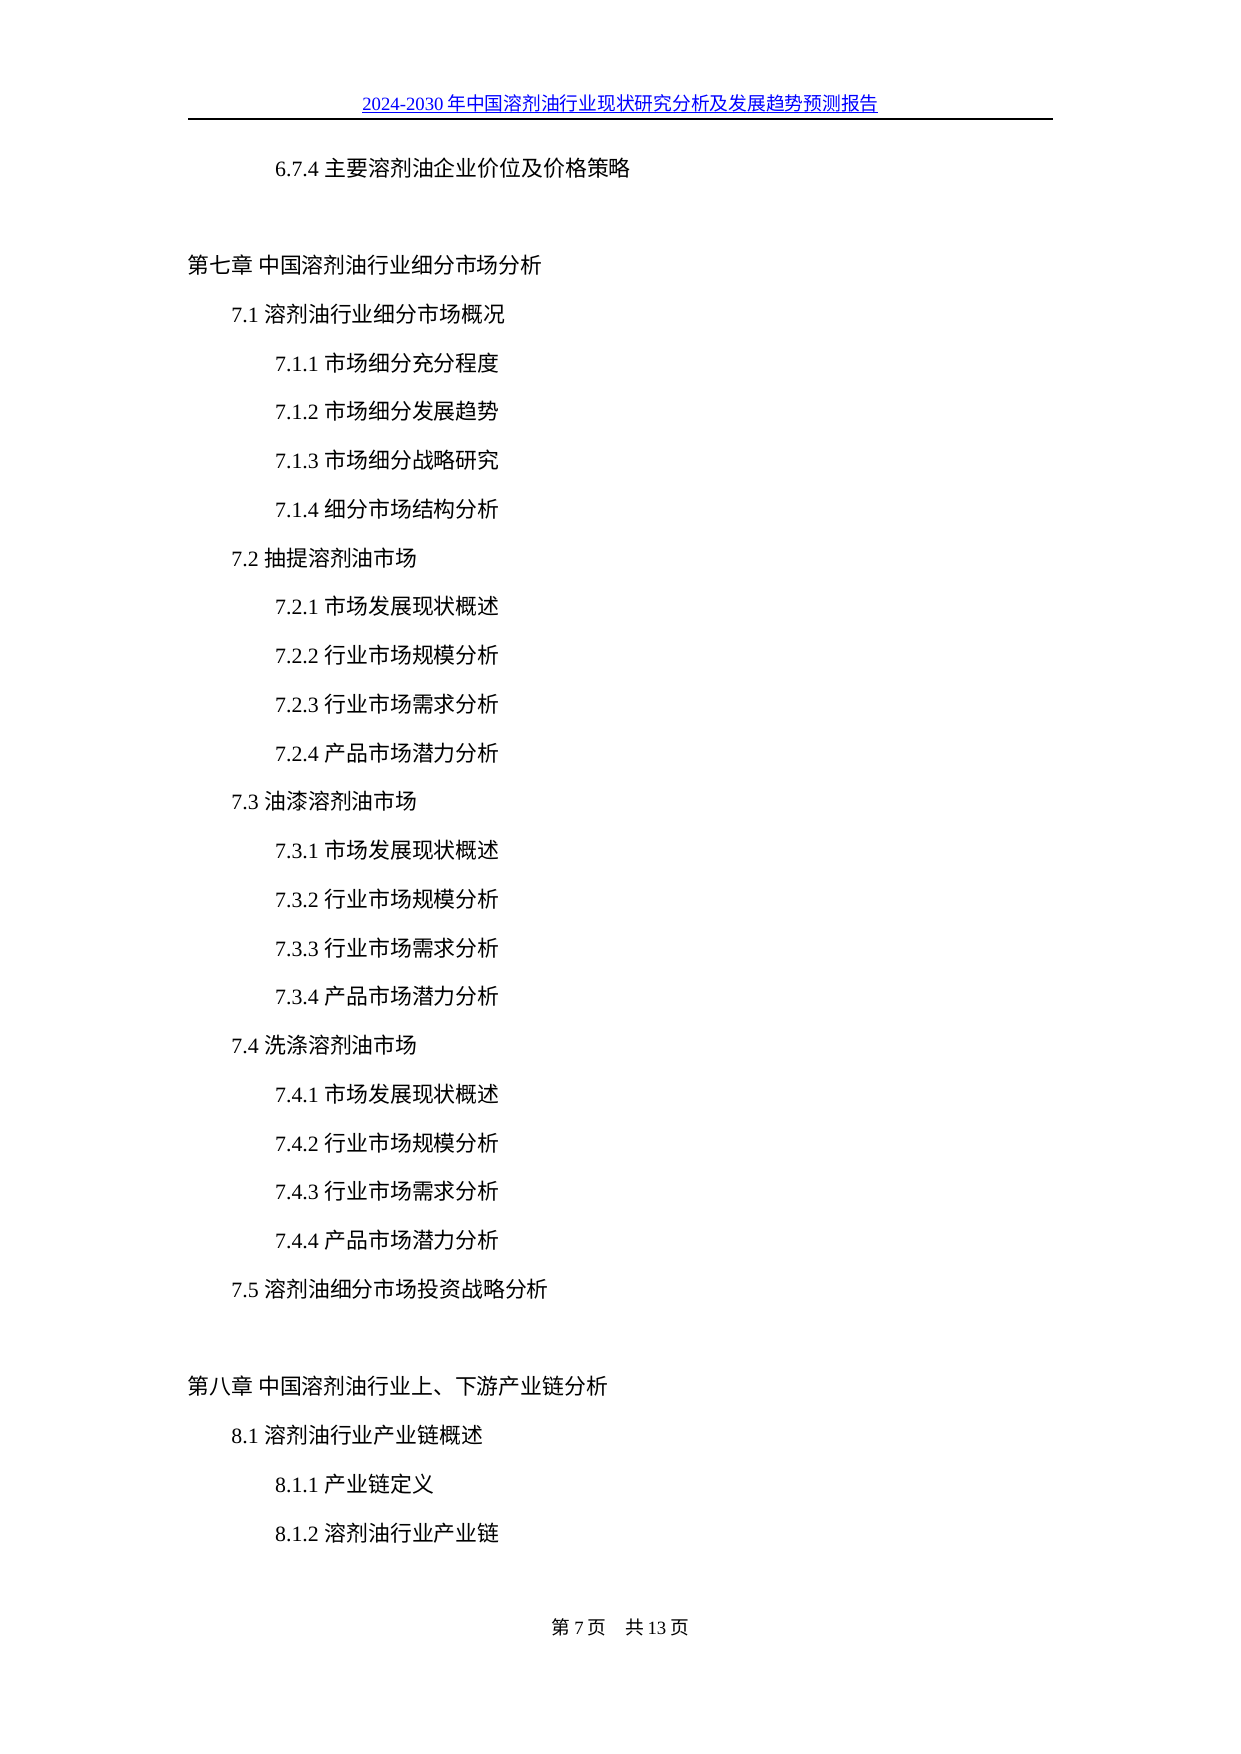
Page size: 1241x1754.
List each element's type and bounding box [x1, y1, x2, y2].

text [187, 150, 1053, 1548]
